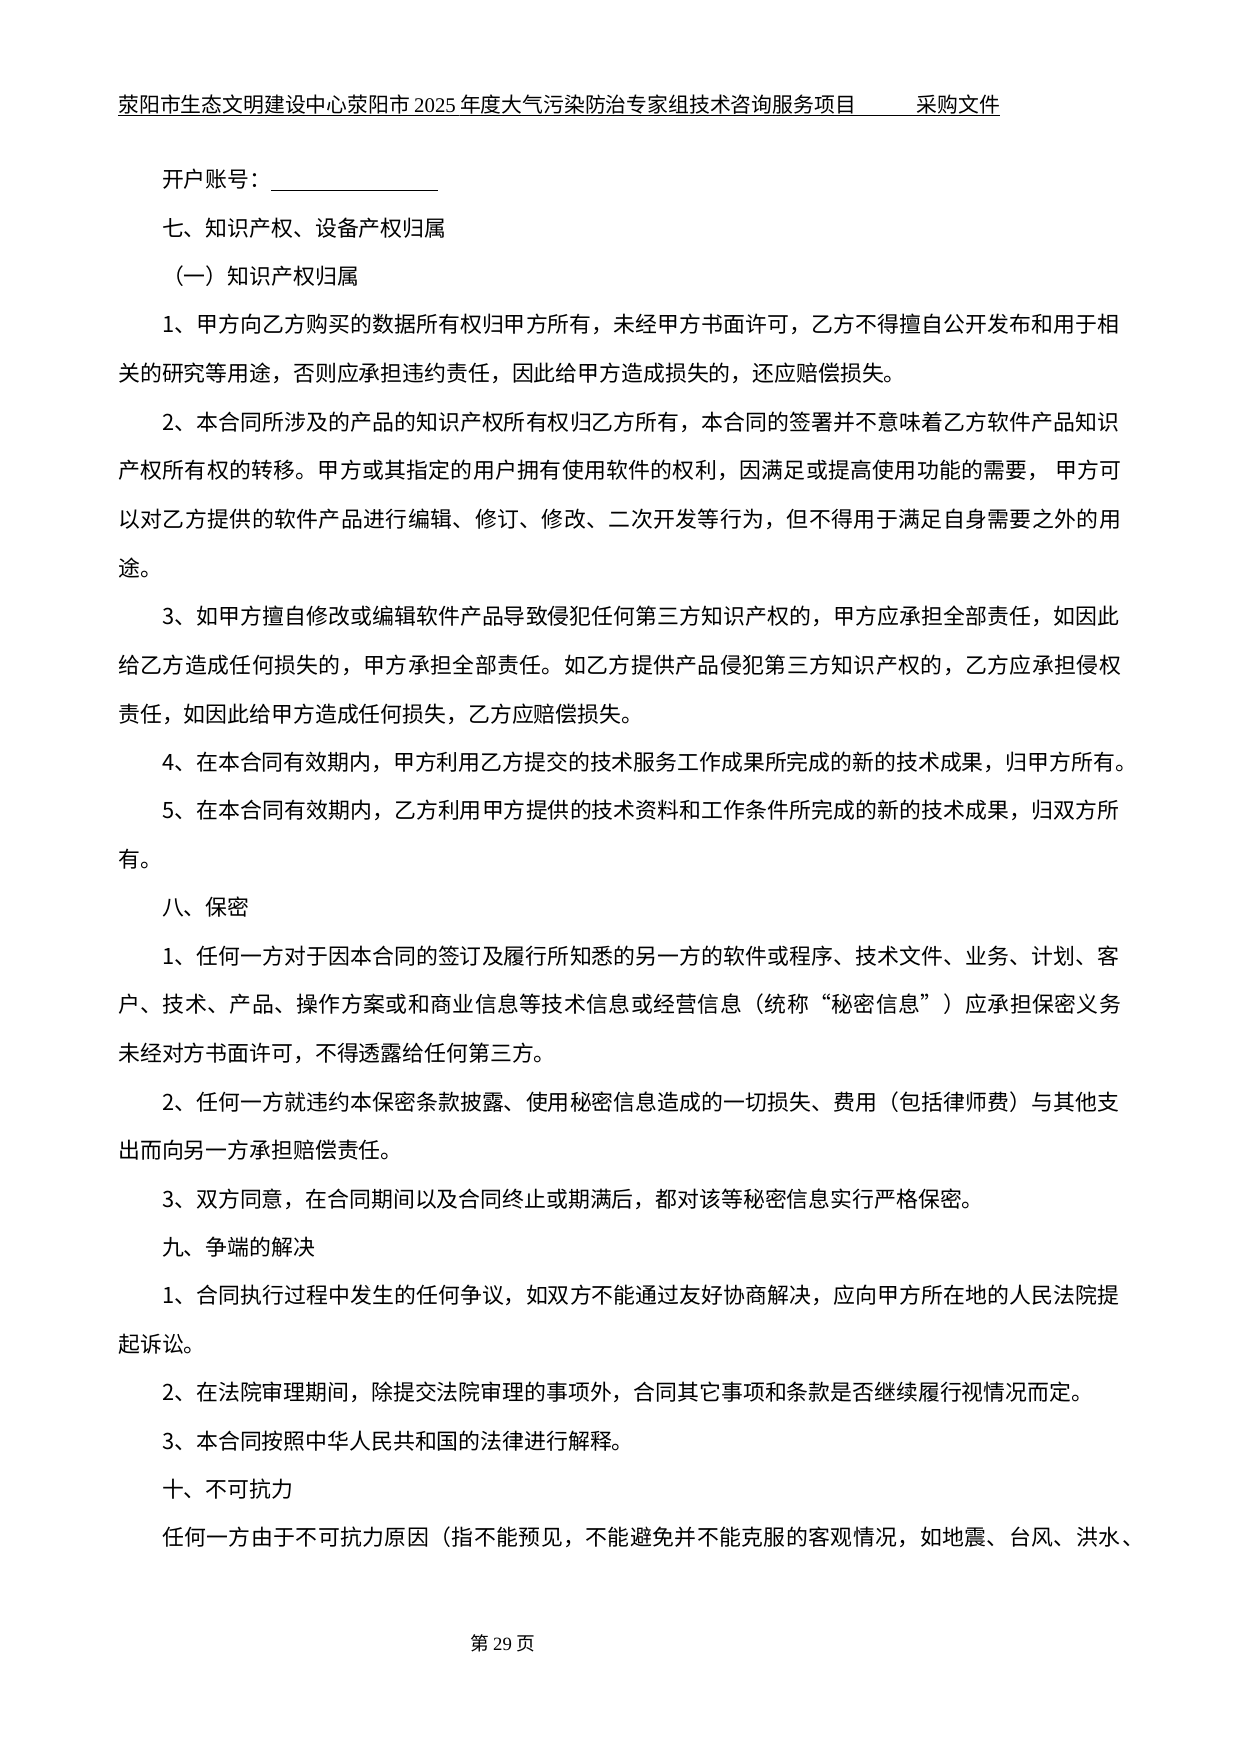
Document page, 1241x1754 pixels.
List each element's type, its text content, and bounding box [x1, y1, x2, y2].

text 1、甲方向乙方购买的数据所有权归甲方所有，未经甲方书面许可，乙方不得擅自公开发布和用于相关的研究等用途，否则应承担违约责任，因此给甲方造成损失的，还应赔偿损失。 [118, 307, 1122, 388]
text 十、不可抗力 [118, 1472, 1122, 1504]
text 八、保密 [118, 890, 1122, 922]
text 3、双方同意，在合同期间以及合同终止或期满后，都对该等秘密信息实行严格保密。 [118, 1181, 1122, 1214]
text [118, 1520, 1122, 1552]
text 七、知识产权、设备产权归属 [118, 210, 1122, 243]
text 3、本合同按照中华人民共和国的法律进行解释。 [118, 1423, 1122, 1456]
text 2、在法院审理期间，除提交法院审理的事项外，合同其它事项和条款是否继续履行视情况而定。 [118, 1375, 1122, 1407]
text 九、争端的解决 [118, 1229, 1122, 1262]
text 5、在本合同有效期内，乙方利用甲方提供的技术资料和工作条件所完成的新的技术成果，归双方所有。 [118, 793, 1122, 874]
text 1、合同执行过程中发生的任何争议，如双方不能通过友好协商解决，应向甲方所在地的人民法院提起诉讼。 [118, 1278, 1122, 1359]
text 1、任何一方对于因本合同的签订及履行所知悉的另一方的软件或程序、技术文件、业务、计划、客户、技术、产品、操作方案或和商业信息等技术信息或经营信息（统称“秘密信息”）应承担保密义务，未经对方书面许可，不得透露给任何第三方。 [118, 938, 1122, 1068]
text 2、本合同所涉及的产品的知识产权所有权归乙方所有，本合同的签署并不意味着乙方软件产品知识产权所有权的转移。甲方或其指定的用户拥有使用软件的权利，因满足或提高使用功能的需要， 甲方可以对乙方提供的软件产品进行编辑、修订、修改、二次开发等行为，但不得用于满足自身需要之外的用途。 [118, 404, 1122, 583]
text （一）知识产权归属 [118, 259, 1122, 291]
text 开户账号： [118, 162, 1122, 194]
text 3、如甲方擅自修改或编辑软件产品导致侵犯任何第三方知识产权的，甲方应承担全部责任，如因此给乙方造成任何损失的，甲方承担全部责任。如乙方提供产品侵犯第三方知识产权的，乙方应承担侵权责任，如因此给甲方造成任何损失，乙方应赔偿损失。 [118, 599, 1122, 729]
text 2、任何一方就违约本保密条款披露、使用秘密信息造成的一切损失、费用（包括律师费）与其他支出而向另一方承担赔偿责任。 [118, 1084, 1122, 1165]
text 4、在本合同有效期内，甲方利用乙方提交的技术服务工作成果所完成的新的技术成果，归甲方所有。 [118, 744, 1122, 777]
